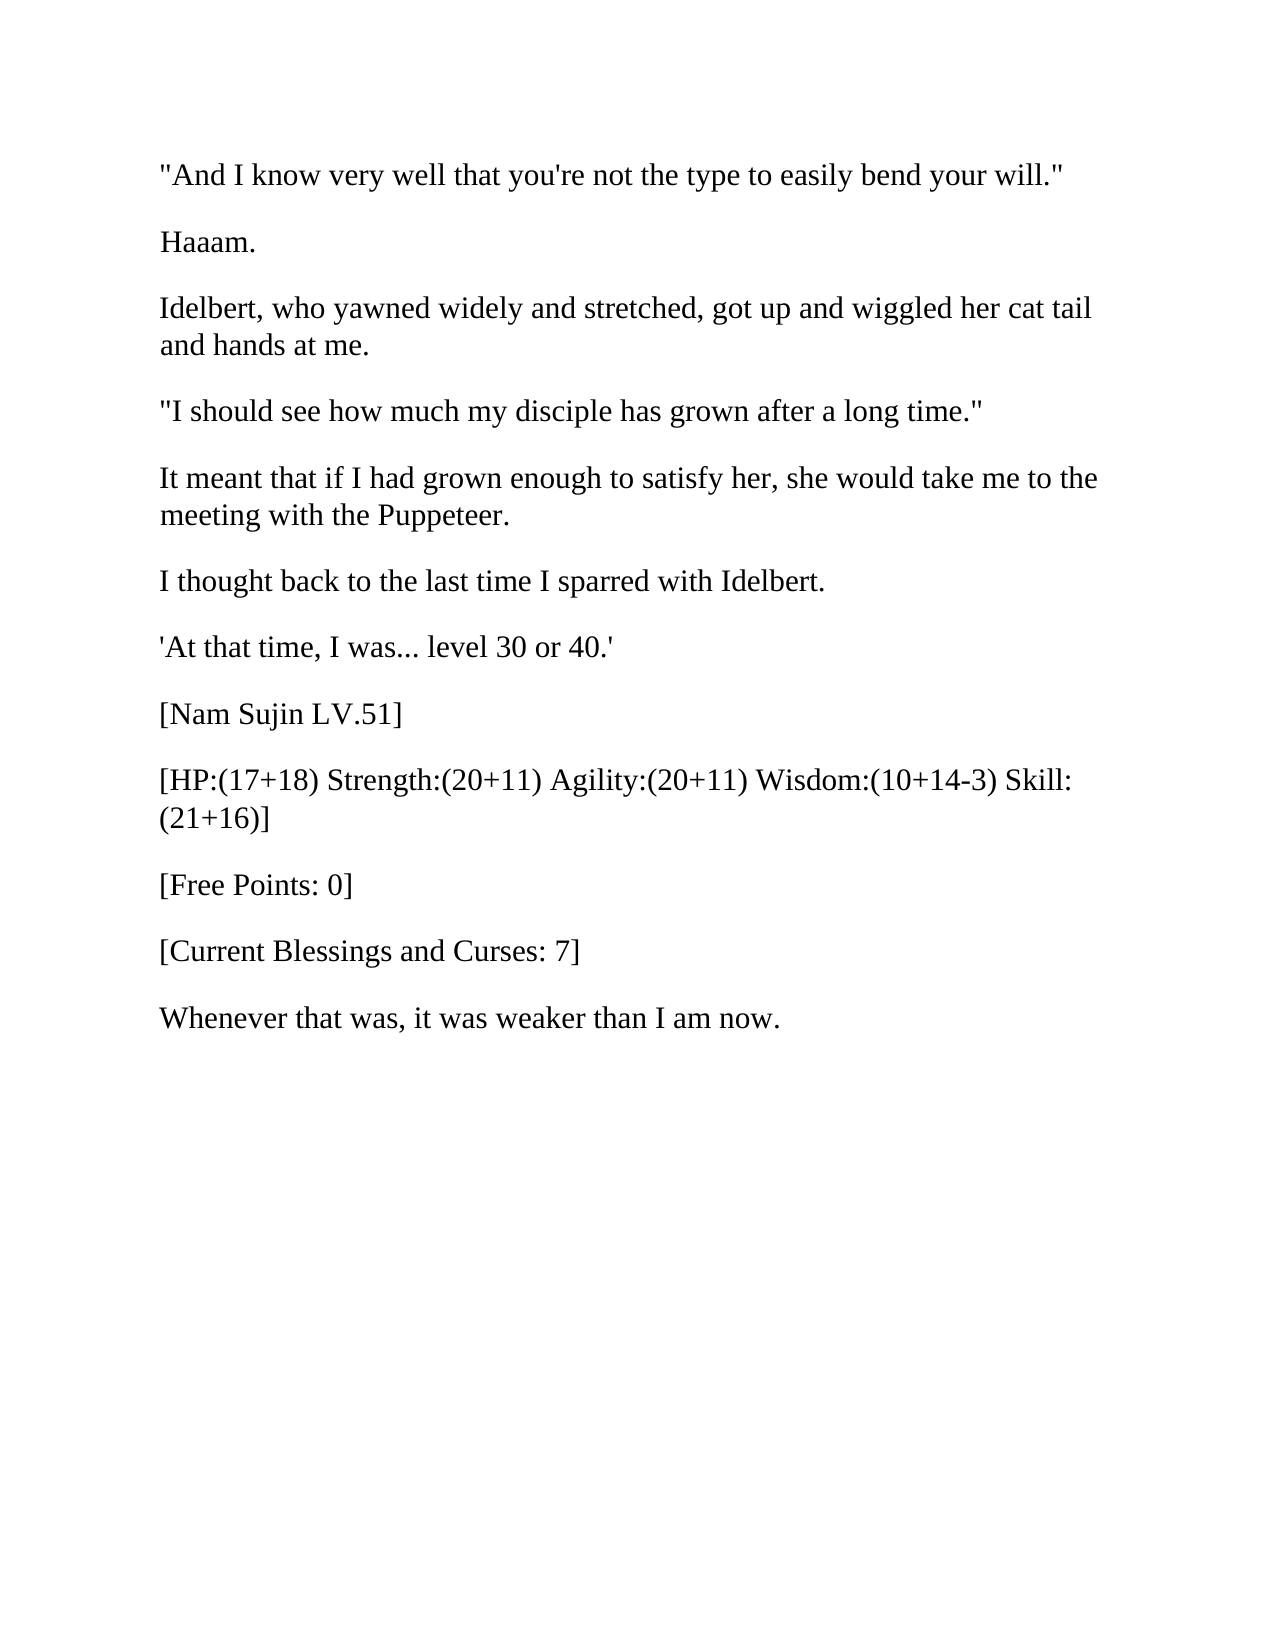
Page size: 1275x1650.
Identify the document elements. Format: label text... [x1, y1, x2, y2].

text I thought back to the last time I sparred with Idelbert. [159, 562, 1113, 598]
text Idelbert, who yawned widely and stretched, got up and wiggled her cat tail and hands at me. [159, 289, 1113, 362]
text "And I know very well that you're not the type to easily bend your will." Haaam. [159, 156, 1113, 259]
text "I should see how much my disciple has grown after a long time." [159, 393, 1113, 429]
text [Free Points: 0] [159, 866, 1113, 902]
text It meant that if I had grown enough to satisfy her, she would take me to the meeting with the Puppeteer. [159, 459, 1113, 532]
text [HP:(17+18) Strength:(20+11) Agility:(20+11) Wisdom:(10+14-3) Skill: [159, 761, 1113, 797]
text [Current Blessings and Curses: 7] [159, 932, 1113, 968]
text Whenever that was, it was weaker than I am now. [159, 999, 1113, 1035]
text (21+16)] [159, 800, 1113, 836]
text [Nam Sujin LV.51] [159, 695, 1113, 731]
text 'At that time, I was... level 30 or 40.' [159, 629, 1113, 665]
